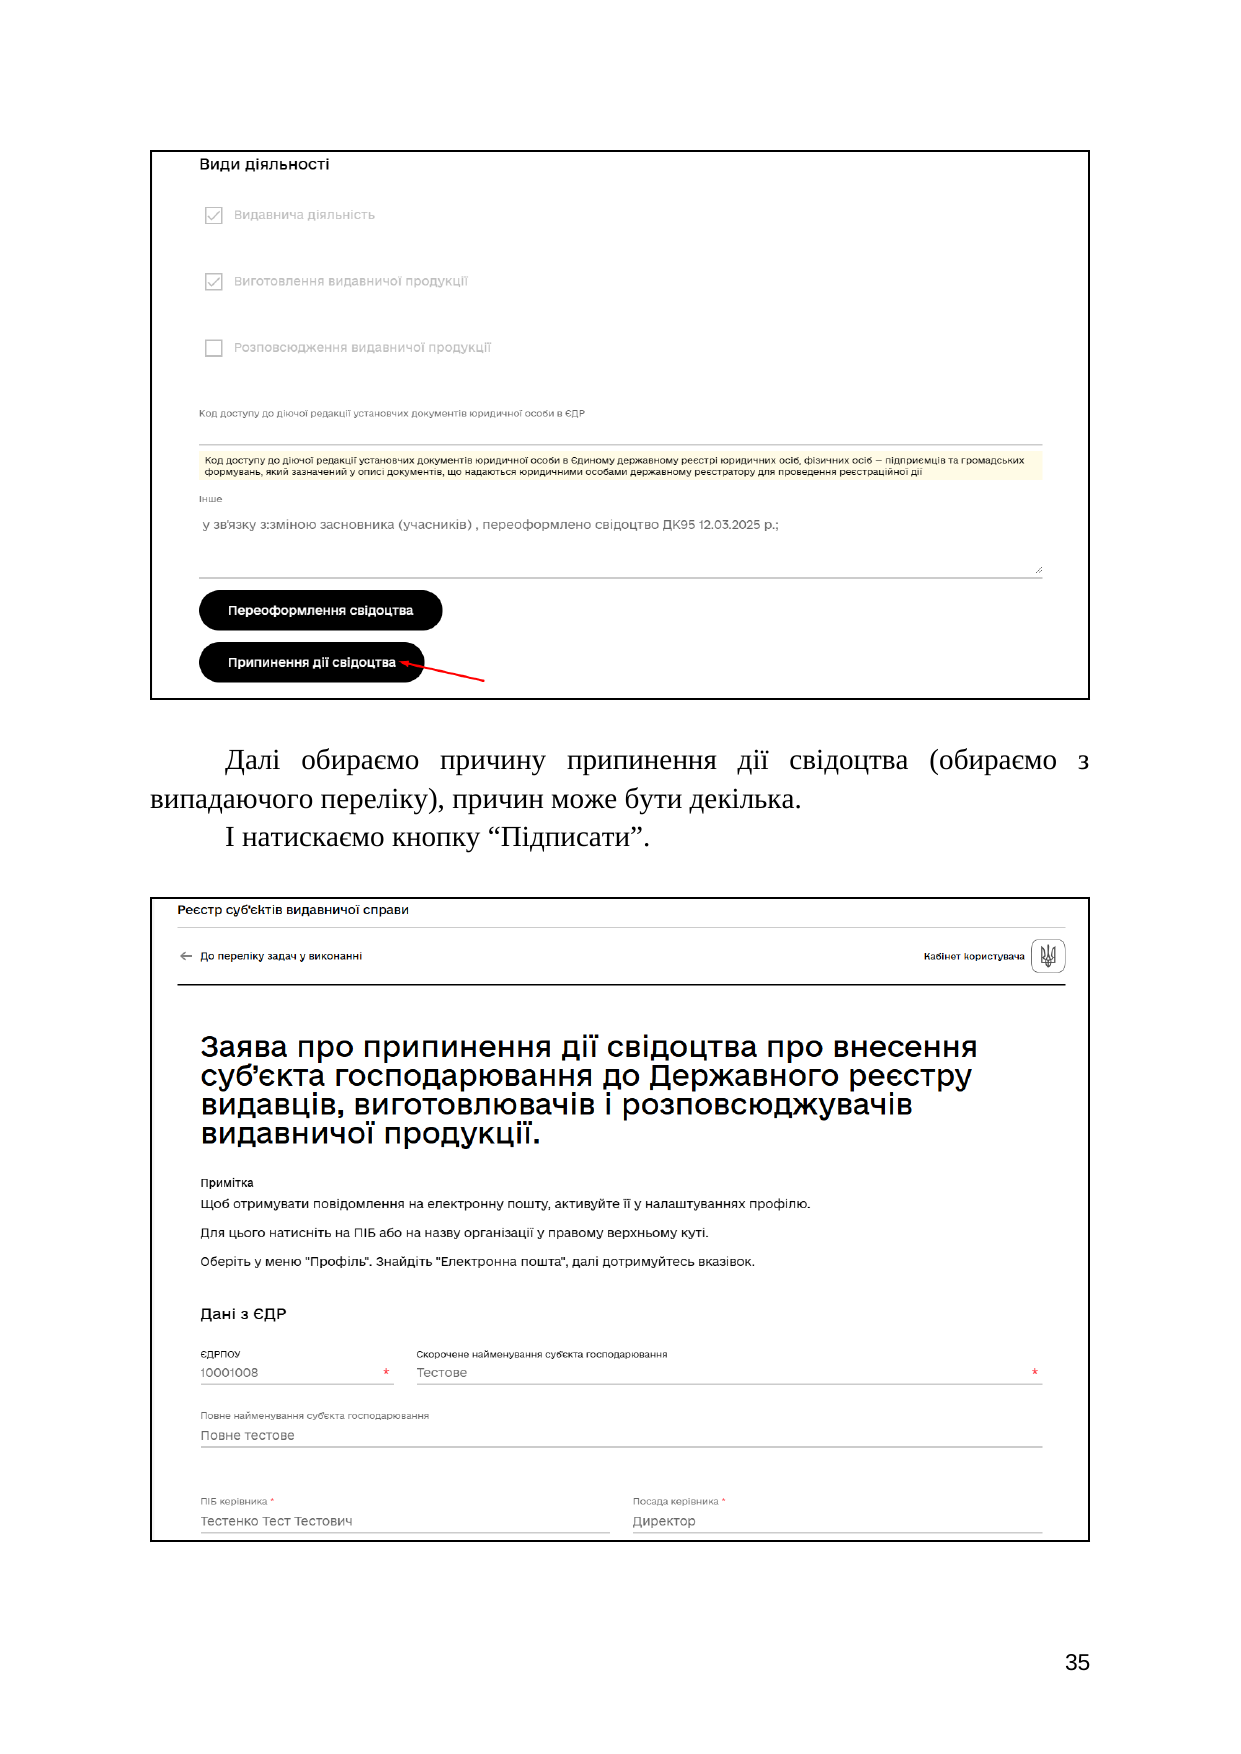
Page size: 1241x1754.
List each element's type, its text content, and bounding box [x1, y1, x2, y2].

text Далі обираємо причину припинення дії свідоцтва (обираємо з випадаючого переліку), причин може бути декілька. [150, 742, 1090, 814]
picture [152, 152, 1088, 698]
text І натискаємо кнопку “Підписати”. [150, 819, 1090, 853]
picture [152, 899, 1088, 1540]
